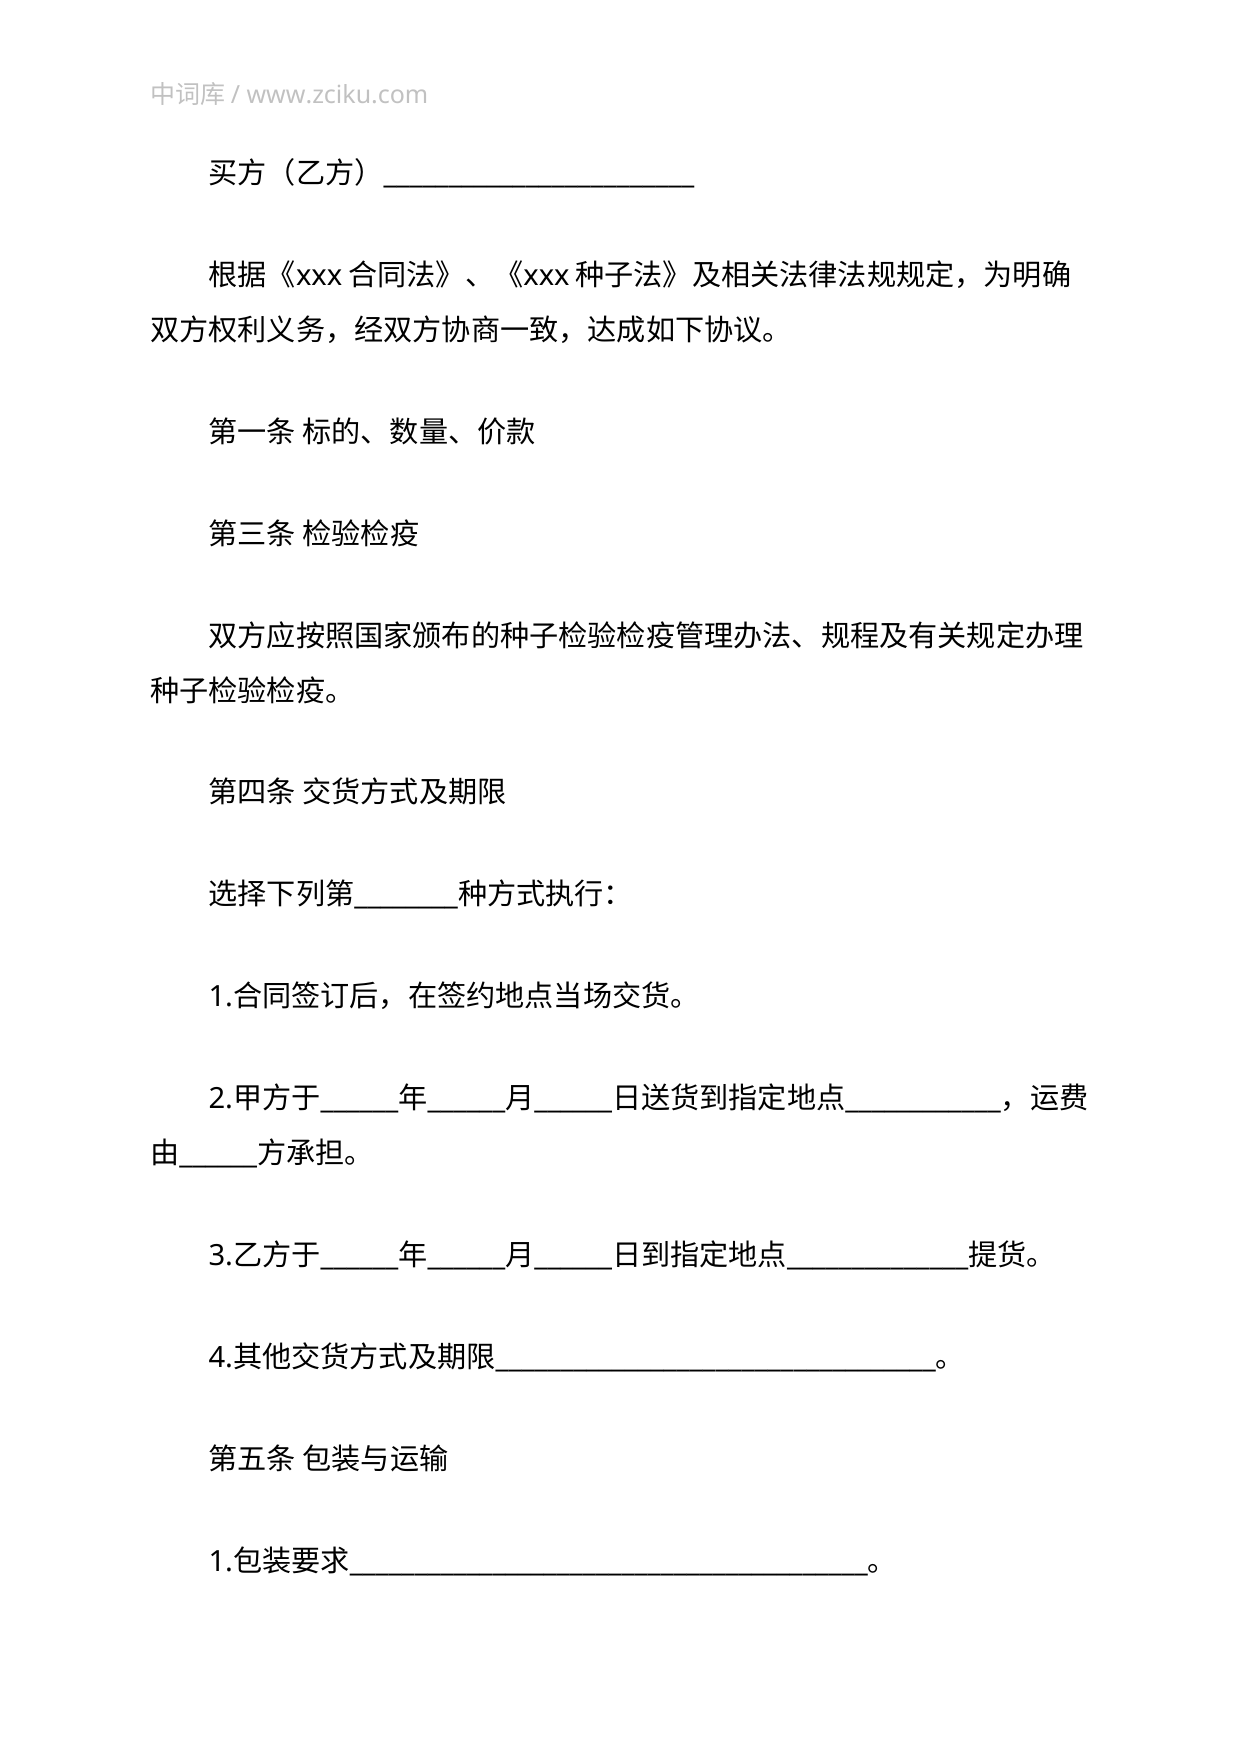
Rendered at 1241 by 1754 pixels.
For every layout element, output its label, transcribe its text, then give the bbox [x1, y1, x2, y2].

text 第五条 包装与运输 [150, 1436, 1090, 1478]
text 双方应按照国家颁布的种子检验检疫管理办法、规程及有关规定办理种子检验检疫。 [150, 612, 1090, 709]
text 1.合同签订后，在签约地点当场交货。 [150, 973, 1090, 1015]
text 4.其他交货方式及期限__________________________________。 [150, 1334, 1090, 1376]
text 3.乙方于______年______月______日到指定地点______________提货。 [150, 1232, 1090, 1274]
text 第四条 交货方式及期限 [150, 769, 1090, 811]
text 1.包装要求________________________________________。 [150, 1537, 1090, 1580]
text 买方（乙方）________________________ [150, 150, 1090, 192]
text 第一条 标的、数量、价款 [150, 409, 1090, 451]
text 2.甲方于______年______月______日送货到指定地点____________，运费由______方承担。 [150, 1075, 1090, 1172]
text 根据《xxx合同法》、《xxx种子法》及相关法律法规规定，为明确双方权利义务，经双方协商一致，达成如下协议。 [150, 252, 1090, 349]
text 选择下列第________种方式执行： [150, 871, 1090, 913]
text 第三条 检验检疫 [150, 511, 1090, 553]
